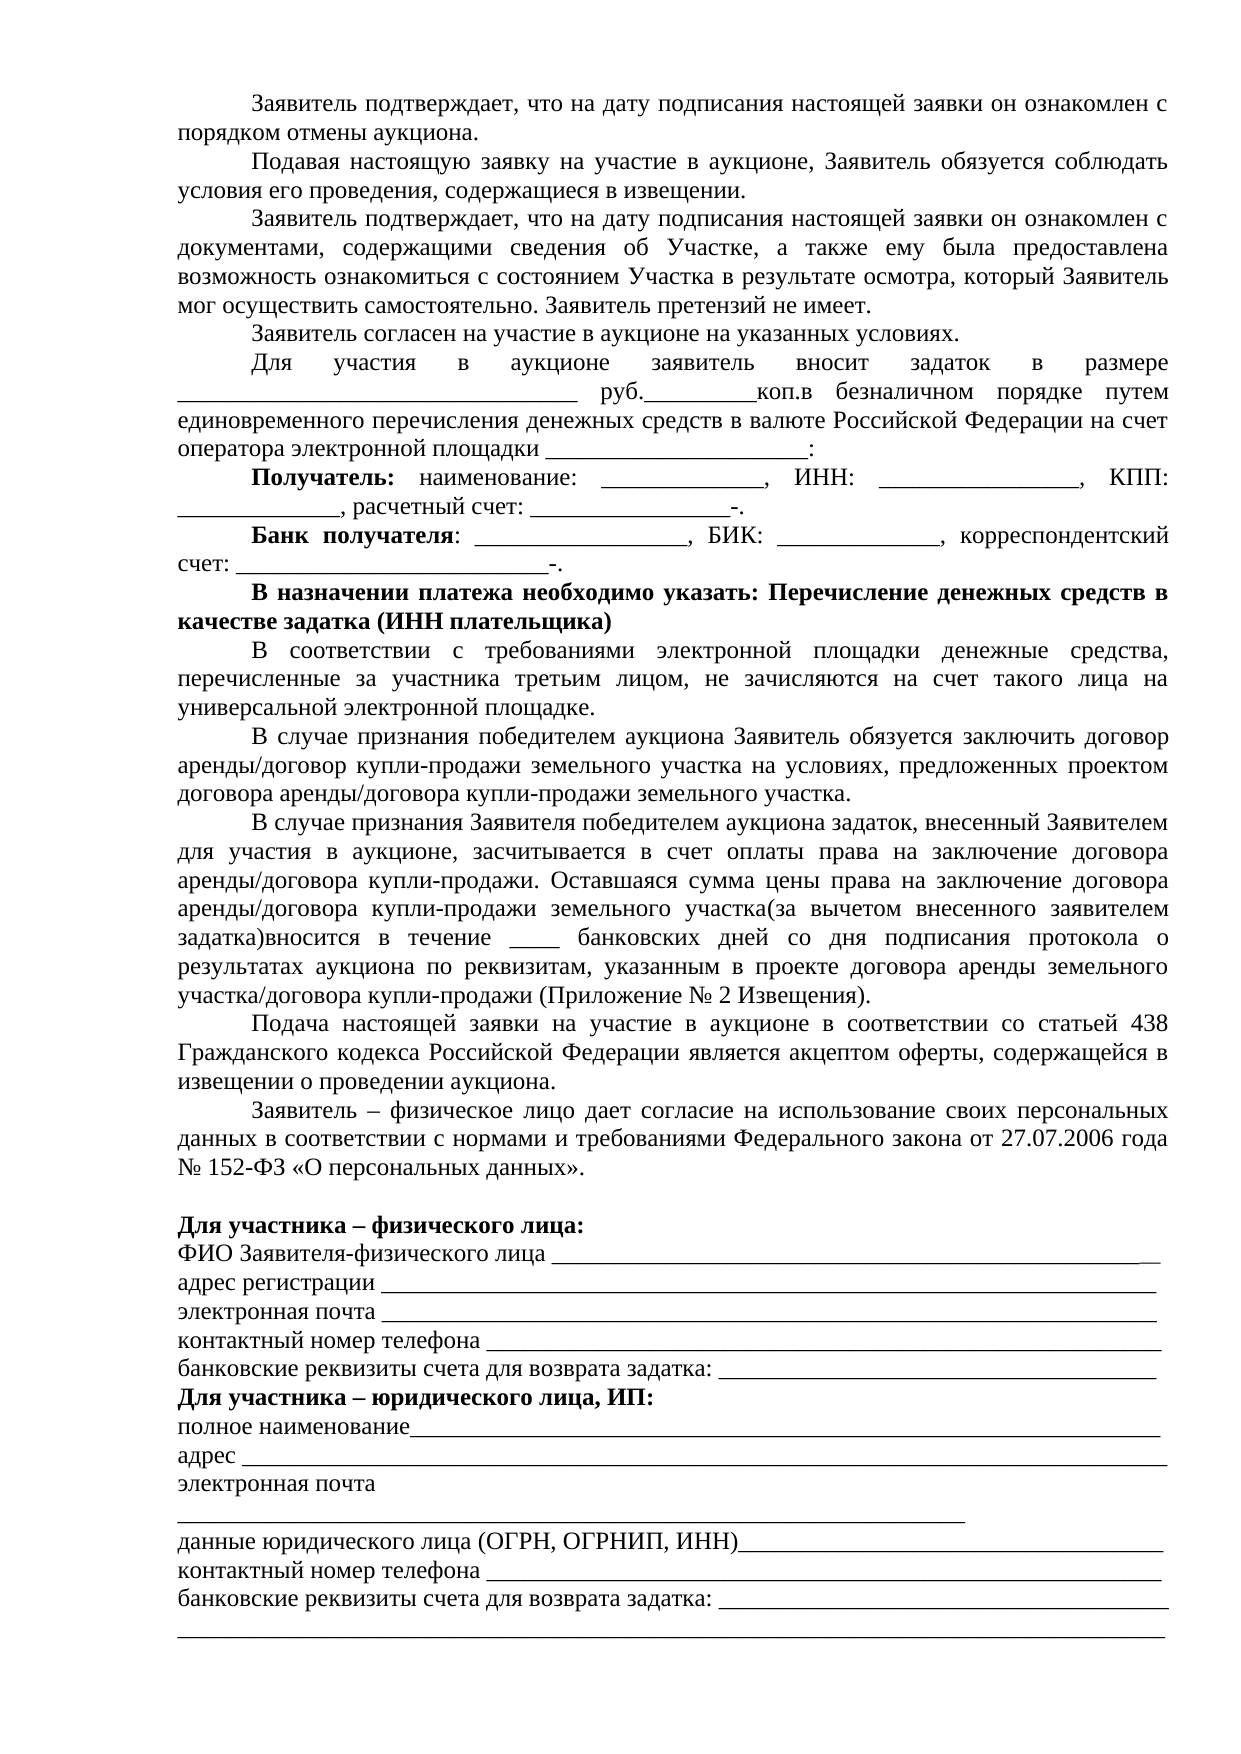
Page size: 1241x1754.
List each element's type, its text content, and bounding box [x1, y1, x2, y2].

text банковские реквизиты счета для возврата задатка: ____________________________________ [177, 1583, 1169, 1612]
text Подача настоящей заявки на участие в аукционе в соответствии со статьей 438 Гражданского кодекса Российской Федерации является акцептом оферты, содержащейся в извещении о проведении аукциона. [177, 1008, 1169, 1095]
text адрес __________________________________________________________________________ [177, 1440, 1169, 1468]
text банковские реквизиты счета для возврата задатка: ___________________________________ [177, 1353, 1169, 1382]
text ФИО Заявителя-физического лица _________________________________________________ [177, 1238, 1169, 1267]
text _______________________________________________________________________________ [177, 1612, 1169, 1641]
text контактный номер телефона ______________________________________________________ [177, 1555, 1169, 1583]
text Заявитель подтверждает, что на дату подписания настоящей заявки он ознакомлен с документами, содержащими сведения об Участке, а также ему была предоставлена возможность ознакомиться с состоянием Участка в результате осмотра, который Заявитель мог осуществить самостоятельно. Заявитель претензий не имеет. [177, 203, 1169, 318]
text Для участия в аукционе заявитель вносит задаток в размере ________________________________ руб._________коп.в безналичном порядке путем единовременного перечисления денежных средств в валюте Российской Федерации на счет оператора электронной площадки _____________________: [177, 347, 1169, 462]
text Заявитель – физическое лицо дает согласие на использование своих персональных данных в соответствии с нормами и требованиями Федерального закона от 27.07.2006 года № 152-ФЗ «О персональных данных». [177, 1095, 1169, 1181]
text Для участника – физического лица: [177, 1210, 1169, 1238]
text Получатель: наименование: _____________, ИНН: ________________, КПП: _____________, расчетный счет: ________________-. [177, 462, 1169, 520]
text В случае признания победителем аукциона Заявитель обязуется заключить договор аренды/договор купли-продажи земельного участка на условиях, предложенных проектом договора аренды/договора купли-продажи земельного участка. [177, 721, 1169, 807]
text электронная почта ______________________________________________________________ [177, 1296, 1169, 1325]
text данные юридического лица (ОГРН, ОГРНИП, ИНН)__________________________________ [177, 1526, 1169, 1555]
text В случае признания Заявителя победителем аукциона задаток, внесенный Заявителем для участия в аукционе, засчитывается в счет оплаты права на заключение договора аренды/договора купли-продажи. Оставшаяся сумма цены права на заключение договора аренды/договора купли-продажи земельного участка(за вычетом внесенного заявителем задатка)вносится в течение ____ банковских дней со дня подписания протокола о результатах аукциона по реквизитам, указанным в проекте договора аренды земельного участка/договора купли-продажи (Приложение № 2 Извещения). [177, 807, 1169, 1008]
text адрес регистрации ______________________________________________________________ [177, 1267, 1169, 1296]
text В соответствии с требованиями электронной площадки денежные средства, перечисленные за участника третьим лицом, не зачисляются на счет такого лица на универсальной электронной площадке. [177, 635, 1169, 721]
text Заявитель согласен на участие в аукционе на указанных условиях. [177, 318, 1169, 347]
text полное наименование____________________________________________________________ [177, 1411, 1169, 1440]
text контактный номер телефона ______________________________________________________ [177, 1325, 1169, 1353]
text В назначении платежа необходимо указать: Перечисление денежных средств в качестве задатка (ИНН плательщика) [177, 577, 1169, 635]
text Подавая настоящую заявку на участие в аукционе, Заявитель обязуется соблюдать условия его проведения, содержащиеся в извещении. [177, 146, 1169, 203]
text Заявитель подтверждает, что на дату подписания настоящей заявки он ознакомлен с порядком отмены аукциона. [177, 88, 1169, 146]
text Для участника – юридического лица, ИП: [177, 1382, 1169, 1411]
text Банк получателя: _________________, БИК: _____________, корреспондентский счет: _________________________-. [177, 520, 1169, 577]
text электронная почта _______________________________________________________________ [177, 1468, 1169, 1526]
